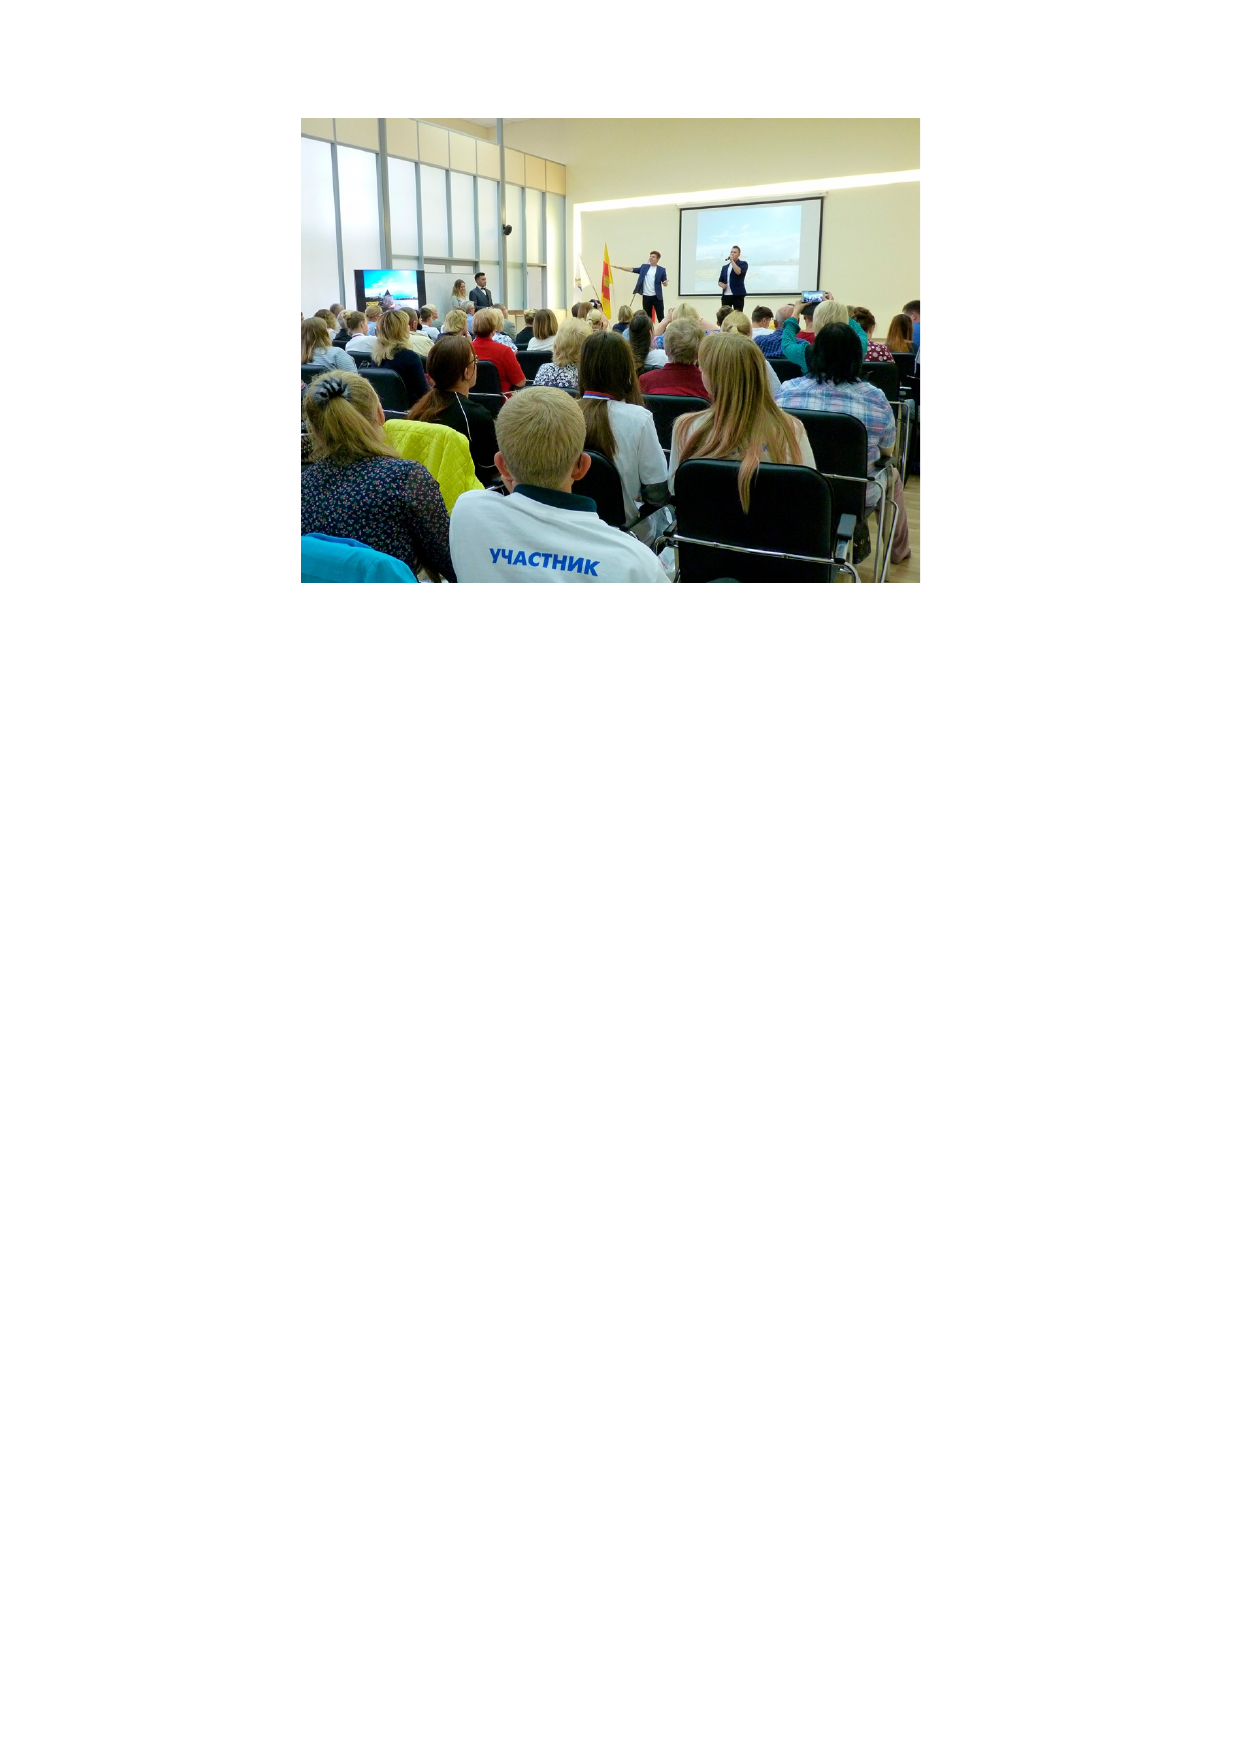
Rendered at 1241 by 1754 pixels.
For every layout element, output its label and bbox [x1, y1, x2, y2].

picture [402, 576, 413, 583]
picture [301, 577, 309, 583]
picture [301, 118, 921, 583]
